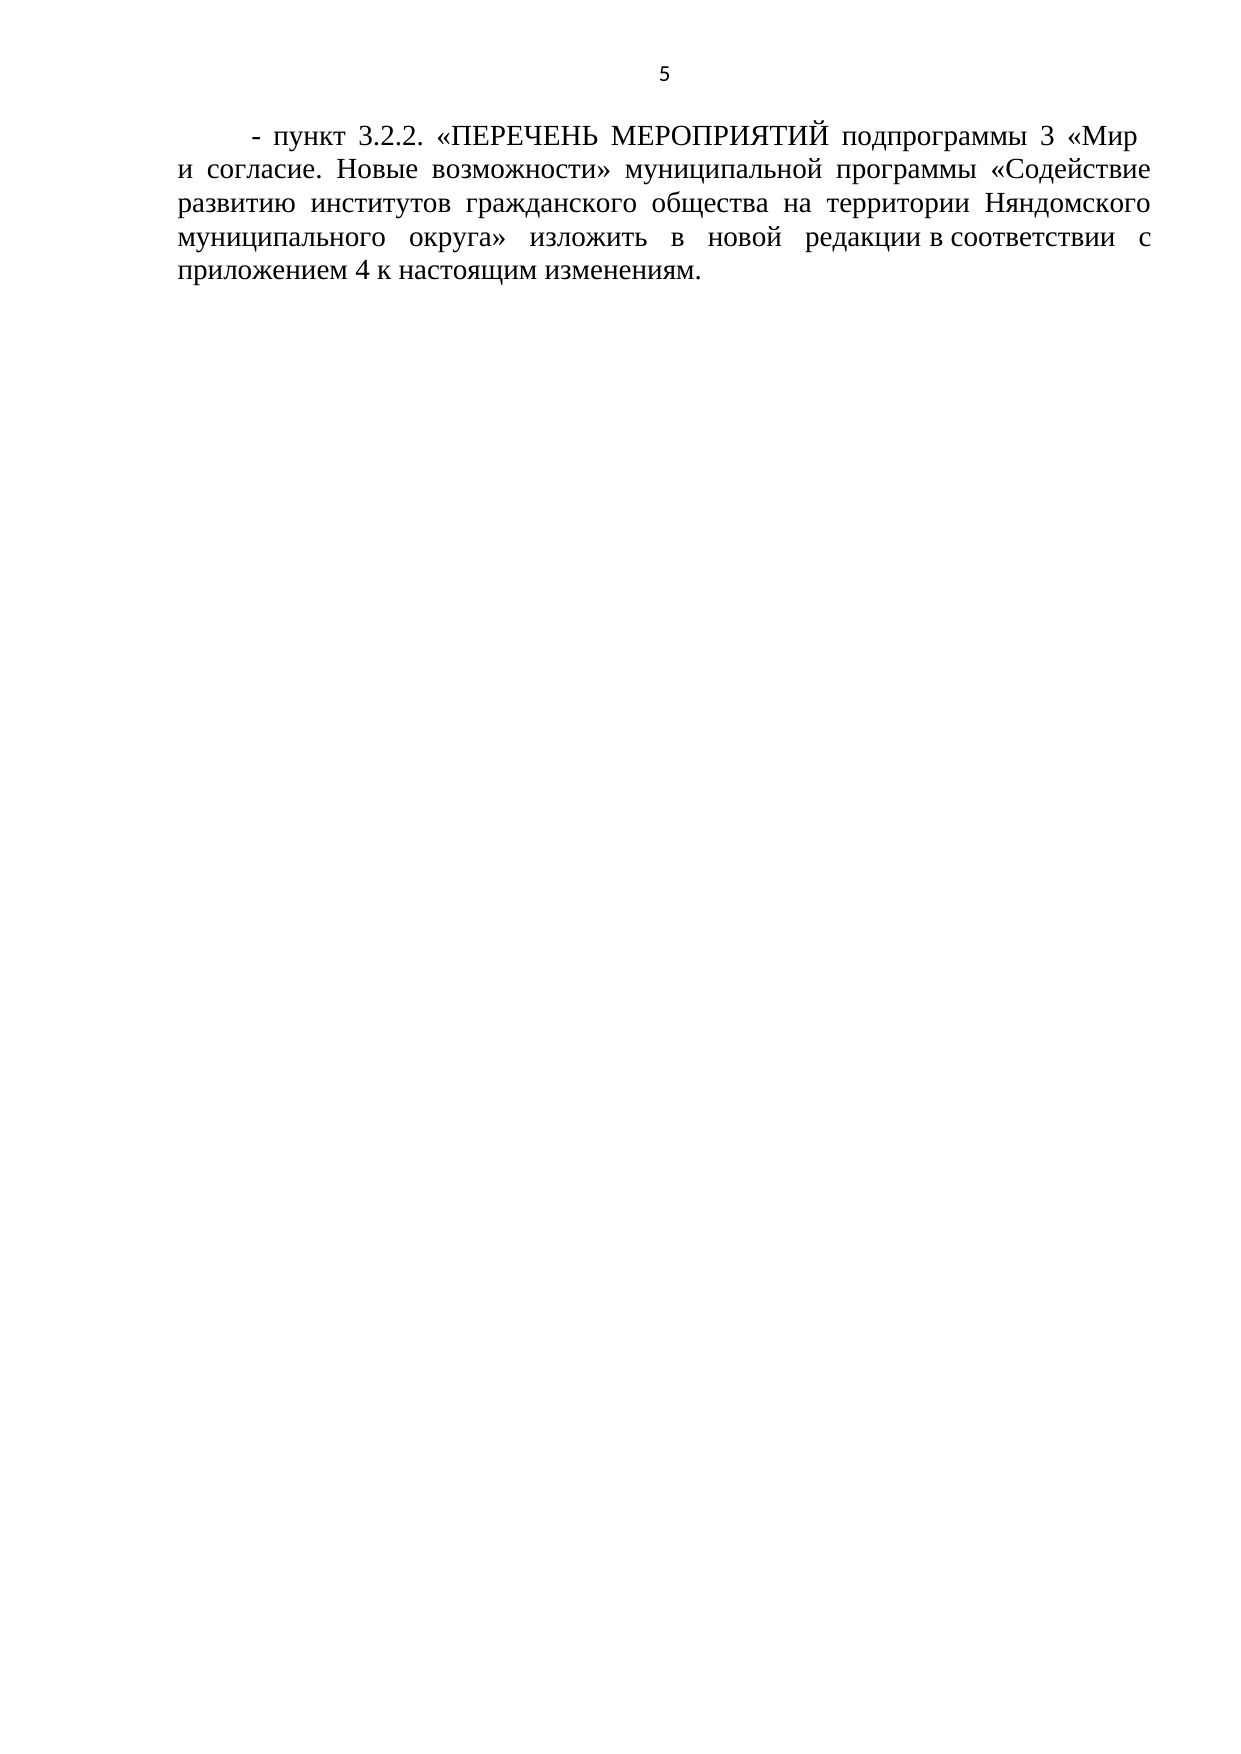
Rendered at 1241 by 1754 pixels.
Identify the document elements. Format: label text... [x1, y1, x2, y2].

text - пункт 3.2.2. «ПЕРЕЧЕНЬ МЕРОПРИЯТИЙ подпрограммы 3 «Мир и согласие. Новые возможности» муниципальной программы «Содействие развитию институтов гражданского общества на территории Няндомского муниципального округа» изложить в новой редакции в соответствии с приложением 4 к настоящим изменениям. [177, 118, 1152, 286]
